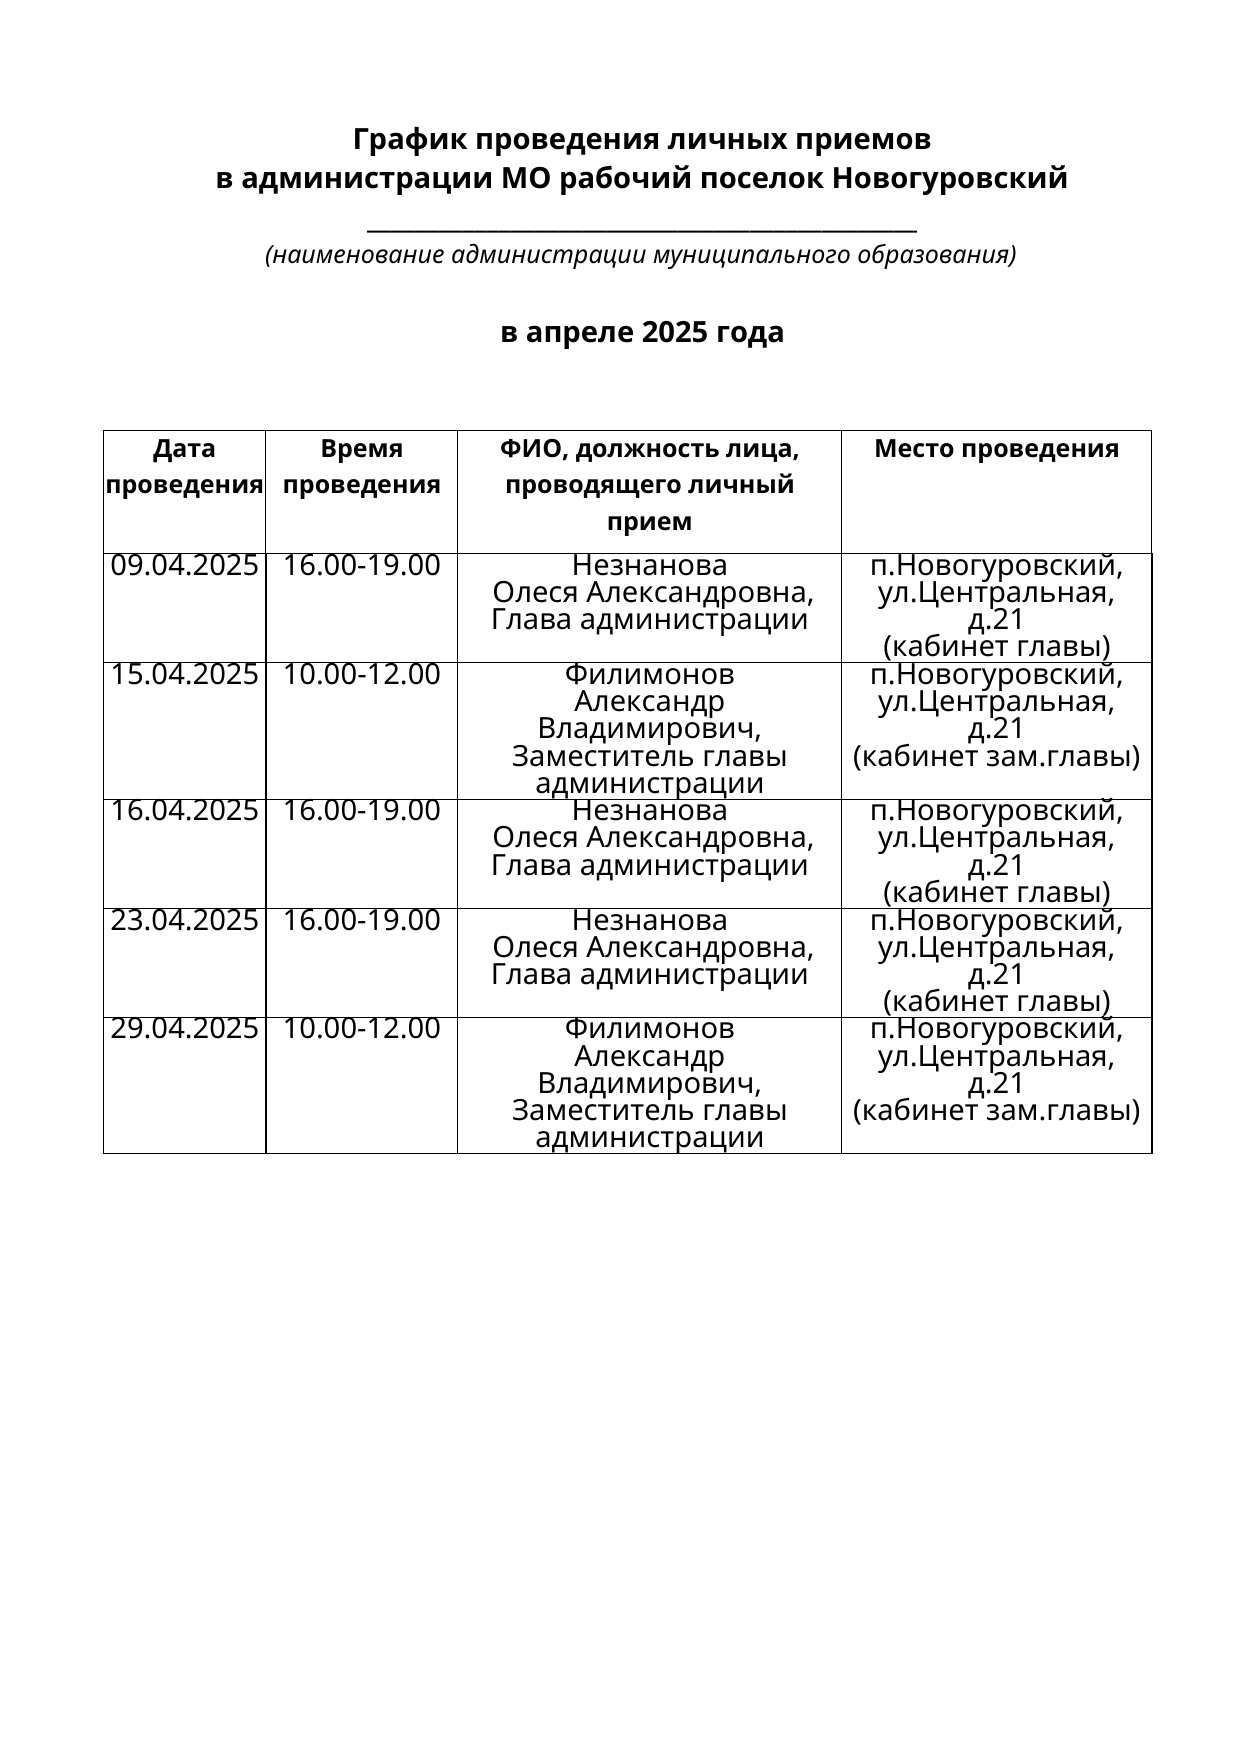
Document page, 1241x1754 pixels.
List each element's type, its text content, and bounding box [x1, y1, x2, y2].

table_cell Незнанова Олеся Александровна, Глава администрации [458, 800, 841, 907]
table_cell 16.00-19.00 [267, 909, 457, 1017]
table_header Время проведения [266, 431, 457, 553]
table_cell п.Новогуровский, ул.Центральная, д.21 (кабинет зам.главы) [842, 663, 1151, 798]
table_cell 09.04.2025 [104, 554, 265, 662]
table_cell 15.04.2025 [104, 663, 265, 798]
table_cell 29.04.2025 [104, 1018, 265, 1153]
table_header Место проведения [842, 431, 1151, 553]
text ______________________________________________ [133, 197, 1152, 237]
table_cell п.Новогуровский, ул.Центральная, д.21 (кабинет зам.главы) [842, 1018, 1151, 1153]
table_cell Незнанова Олеся Александровна, Глава администрации [458, 909, 841, 1017]
table_cell 10.00-12.00 [267, 1018, 457, 1153]
table_cell п.Новогуровский, ул.Центральная, д.21 (кабинет главы) [842, 909, 1151, 1017]
table_header Дата проведения [104, 431, 265, 553]
table_cell Филимонов Александр Владимирович, Заместитель главы администрации [458, 663, 841, 798]
text в администрации МО рабочий поселок Новогуровский [133, 158, 1152, 197]
table_cell 23.04.2025 [104, 909, 265, 1017]
table_cell 16.00-19.00 [267, 800, 457, 907]
table_cell 16.00-19.00 [267, 554, 457, 662]
table_cell 16.04.2025 [104, 800, 265, 907]
text в апреле 2025 года [133, 311, 1152, 351]
table_cell Филимонов Александр Владимирович, Заместитель главы администрации [458, 1018, 841, 1153]
table_cell п.Новогуровский, ул.Центральная, д.21 (кабинет главы) [842, 554, 1151, 662]
table_header ФИО, должность лица, проводящего личный прием [458, 431, 841, 553]
text График проведения личных приемов [133, 118, 1152, 158]
table_cell 10.00-12.00 [267, 663, 457, 798]
table_cell п.Новогуровский, ул.Центральная, д.21 (кабинет главы) [842, 800, 1151, 907]
text (наименование администрации муниципального образования) [133, 237, 1152, 271]
table_cell Незнанова Олеся Александровна, Глава администрации [458, 554, 841, 662]
